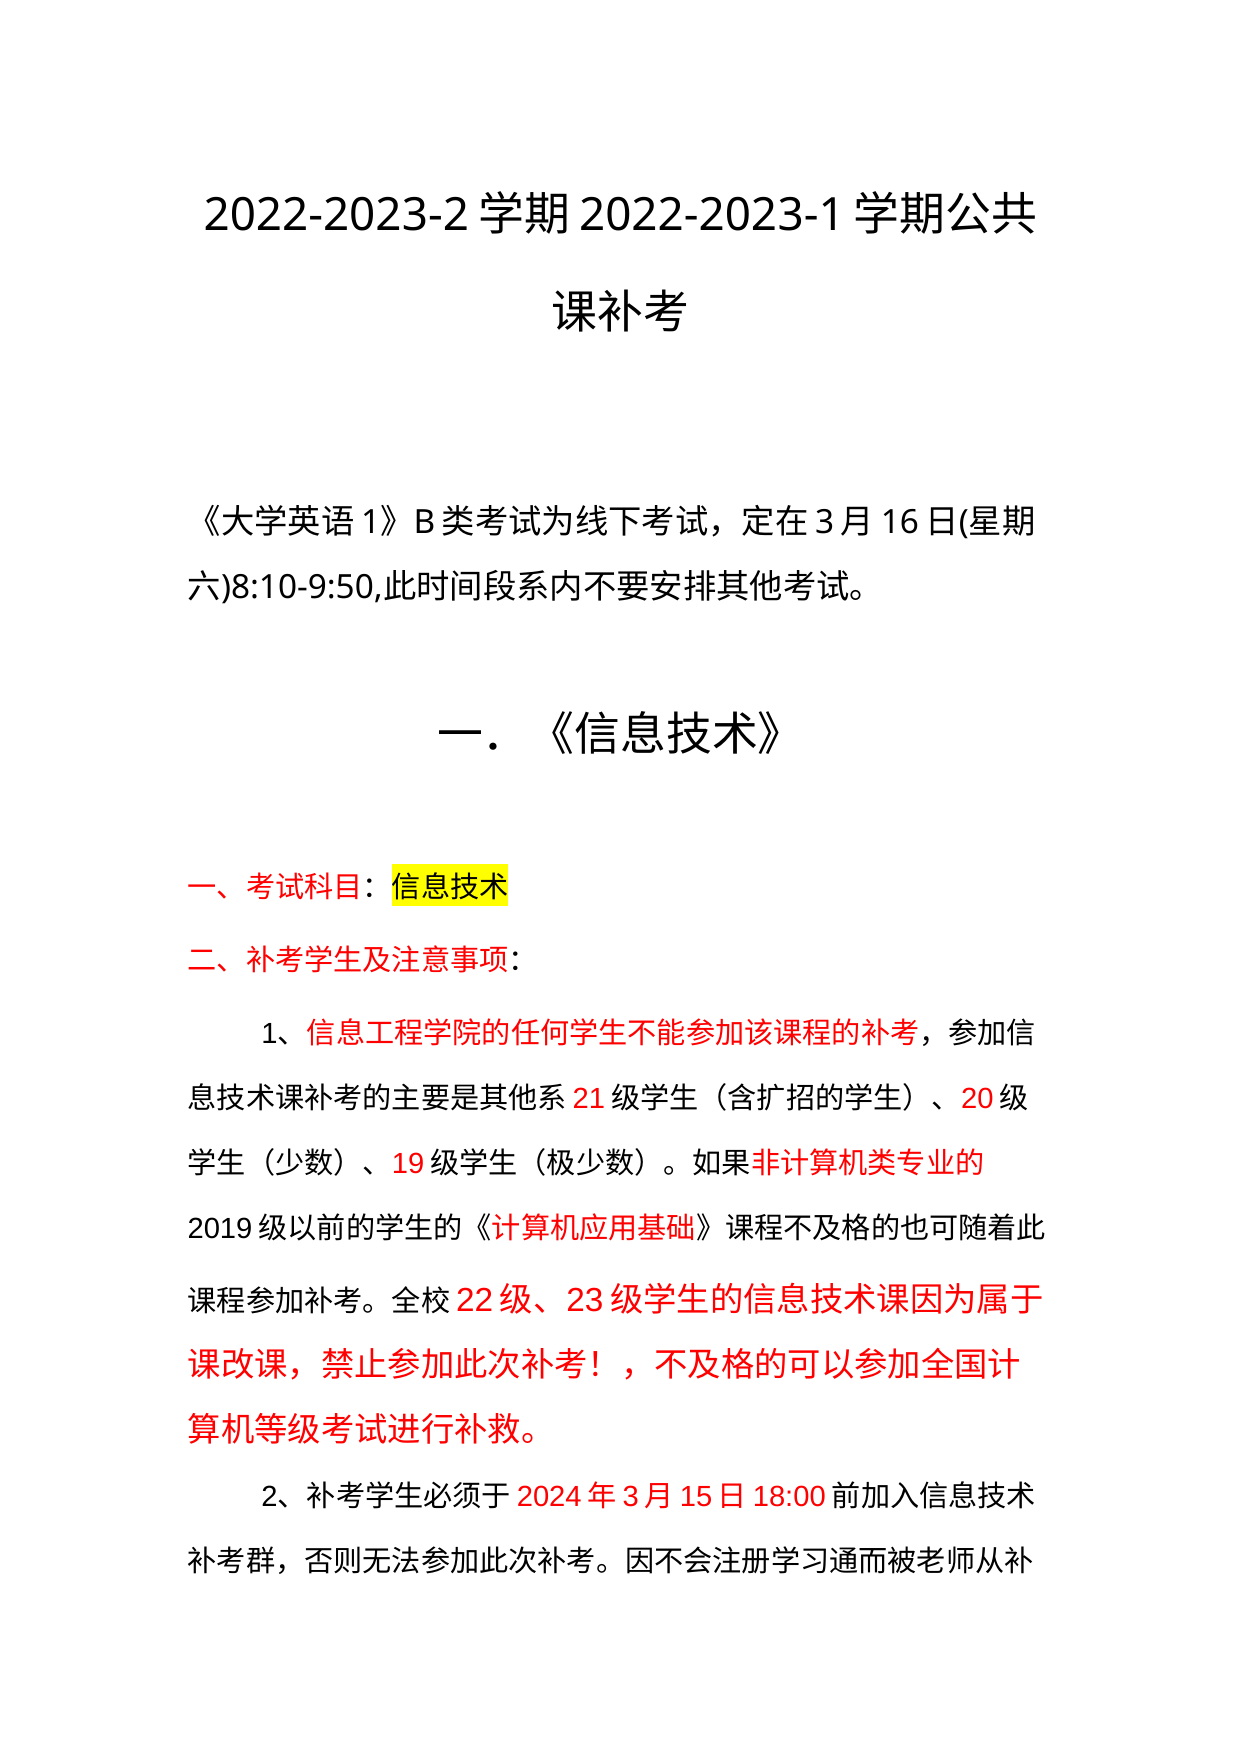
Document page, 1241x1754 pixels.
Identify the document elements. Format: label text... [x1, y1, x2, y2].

text 一、考试科目：信息技术 [187, 852, 1053, 917]
text 1、信息工程学院的任何学生不能参加该课程的补考，参加信息技术课补考的主要是其他系21级学生（含扩招的学生）、20级学生（少数）、19级学生（极少数）。如果非计算机类专业的2019级以前的学生的《计算机应用基础》课程不及格的也可随着此课程参加补考。全校22级、23级学生的信息技术课因为属于课改课，禁止参加此次补考！，不及格的可以参加全国计算机等级考试进行补救。 [187, 998, 1053, 1453]
text 一．《信息技术》 [187, 682, 1053, 779]
text 《大学英语1》B类考试为线下考试，定在3月16日(星期六)8:10-9:50,此时间段系内不要安排其他考试。 [187, 487, 1053, 617]
text 2022-2023-2学期2022-2023-1学期公共课补考 [187, 162, 1053, 357]
text 二、补考学生及注意事项： [187, 925, 1053, 990]
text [187, 1461, 1053, 1591]
